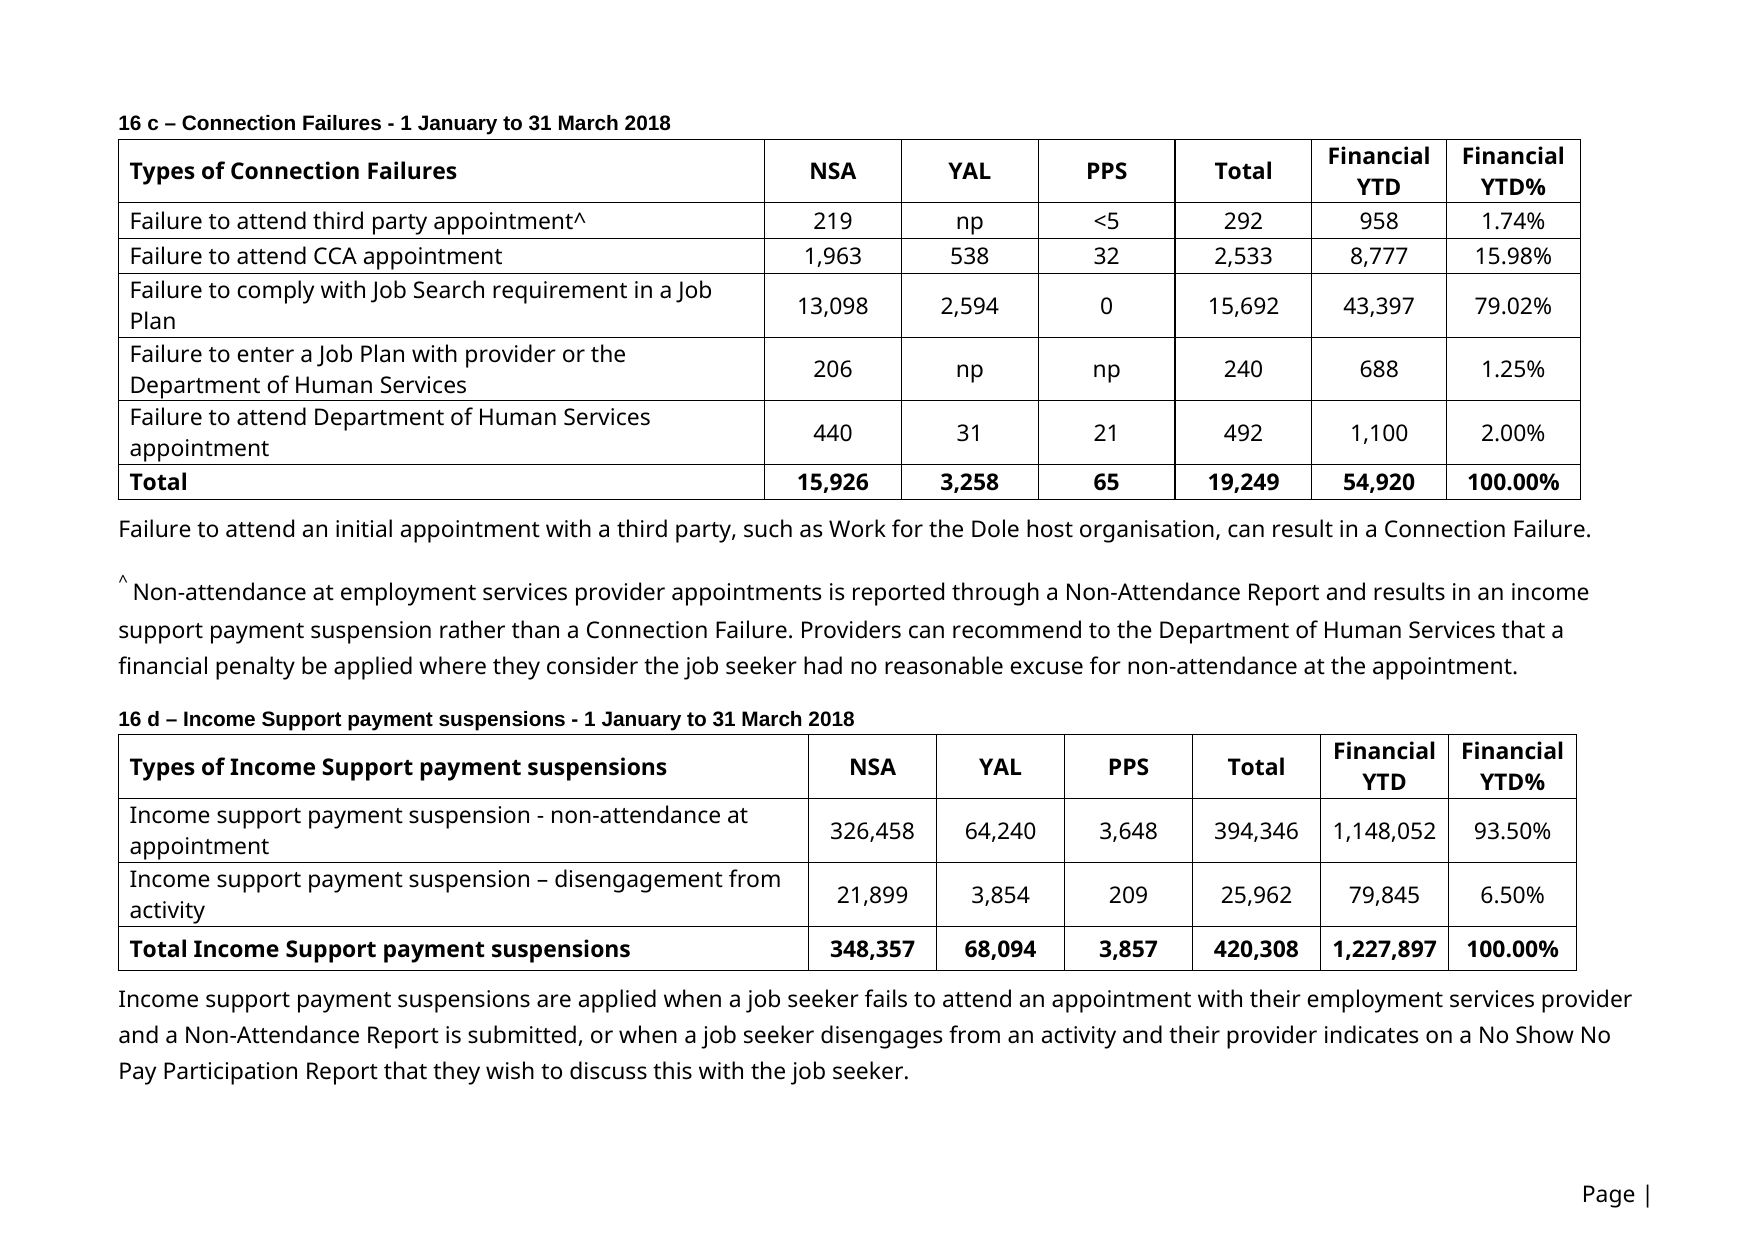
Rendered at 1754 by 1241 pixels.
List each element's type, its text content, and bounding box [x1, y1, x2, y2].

table_cell 1,100 [1312, 401, 1446, 464]
table_header YAL [937, 735, 1064, 797]
table_cell Failure to enter a Job Plan with provider or the Department of Human Services [119, 338, 764, 400]
table_cell Failure to attend Department of Human Services appointment [119, 401, 764, 464]
table_cell 15.98% [1447, 239, 1580, 273]
table_cell 1,227,897 [1321, 927, 1448, 970]
table_cell 292 [1176, 203, 1311, 238]
table_cell 3,854 [937, 863, 1064, 926]
table_cell Total [119, 465, 764, 499]
table_cell 54,920 [1312, 465, 1446, 499]
table_header Types of Connection Failures [119, 140, 764, 202]
table_cell <5 [1039, 203, 1174, 238]
table_header NSA [809, 735, 936, 797]
table_cell 219 [765, 203, 901, 238]
table_header YAL [902, 140, 1038, 202]
table_header Types of Income Support payment suspensions [119, 735, 808, 797]
table_header Financial YTD [1321, 735, 1448, 797]
text Income support payment suspensions are applied when a job seeker fails to attend an appointment with their employment services provider and a Non-Attendance Report is submitted, or when a job seeker disengages from an activity and their provider indicates on a No Show No Pay Participation Report that they wish to discuss this with the job seeker. [118, 983, 1654, 1086]
table_cell 32 [1039, 239, 1174, 273]
table_header PPS [1039, 140, 1174, 202]
table_cell 21 [1039, 401, 1174, 464]
table_cell 31 [902, 401, 1038, 464]
table_cell 1.74% [1447, 203, 1580, 238]
table_cell 8,777 [1312, 239, 1446, 273]
table_cell 100.00% [1447, 465, 1580, 499]
table_header Total [1193, 735, 1320, 797]
table_cell 209 [1065, 863, 1192, 926]
table_cell Failure to attend third party appointment^ [119, 203, 764, 238]
table_cell 2.00% [1447, 401, 1580, 464]
table_cell 420,308 [1193, 927, 1320, 970]
subtitle 16 c – Connection Failures - 1 January to 31 March 2018 [118, 111, 1654, 135]
table_cell Failure to comply with Job Search requirement in a Job Plan [119, 274, 764, 337]
table_cell 15,692 [1176, 274, 1311, 337]
table_cell 492 [1176, 401, 1311, 464]
table_cell 240 [1176, 338, 1311, 400]
table_cell 3,648 [1065, 799, 1192, 862]
table_header Financial YTD [1312, 140, 1446, 202]
table_cell 326,458 [809, 799, 936, 862]
text ^ Non-attendance at employment services provider appointments is reported through a Non-Attendance Report and results in an income support payment suspension rather than a Connection Failure. Providers can recommend to the Department of Human Services that a financial penalty be applied where they consider the job seeker had no reasonable excuse for non-attendance at the appointment. [118, 569, 1654, 681]
table_cell 440 [765, 401, 901, 464]
table_cell 3,258 [902, 465, 1038, 499]
table_cell Income support payment suspension – disengagement from activity [119, 863, 808, 926]
table_cell 19,249 [1176, 465, 1311, 499]
table_cell 958 [1312, 203, 1446, 238]
table_cell Income support payment suspension - non-attendance at appointment [119, 799, 808, 862]
table_cell 206 [765, 338, 901, 400]
table_cell Failure to attend CCA appointment [119, 239, 764, 273]
table_cell 25,962 [1193, 863, 1320, 926]
table_header PPS [1065, 735, 1192, 797]
table_cell Total Income Support payment suspensions [119, 927, 808, 970]
table_cell 2,594 [902, 274, 1038, 337]
table_cell np [902, 203, 1038, 238]
table_cell 394,346 [1193, 799, 1320, 862]
table_cell 64,240 [937, 799, 1064, 862]
text Failure to attend an initial appointment with a third party, such as Work for the Dole host organisation, can result in a Connection Failure. [118, 513, 1654, 544]
table_cell 0 [1039, 274, 1174, 337]
table_cell 538 [902, 239, 1038, 273]
table_cell 15,926 [765, 465, 901, 499]
table_cell 93.50% [1449, 799, 1576, 862]
table_cell 43,397 [1312, 274, 1446, 337]
table_header NSA [765, 140, 901, 202]
table_cell 21,899 [809, 863, 936, 926]
table_cell 1,963 [765, 239, 901, 273]
table_cell 13,098 [765, 274, 901, 337]
table_header Financial YTD% [1447, 140, 1580, 202]
table_header Financial YTD% [1449, 735, 1576, 797]
subtitle 16 d – Income Support payment suspensions - 1 January to 31 March 2018 [118, 706, 1654, 730]
table_cell 2,533 [1176, 239, 1311, 273]
table_cell np [902, 338, 1038, 400]
table_cell 688 [1312, 338, 1446, 400]
table_cell 68,094 [937, 927, 1064, 970]
table_cell np [1039, 338, 1174, 400]
table_cell 65 [1039, 465, 1174, 499]
table_cell 348,357 [809, 927, 936, 970]
table_cell 6.50% [1449, 863, 1576, 926]
table_cell 1.25% [1447, 338, 1580, 400]
table_cell 3,857 [1065, 927, 1192, 970]
table_cell 100.00% [1449, 927, 1576, 970]
table_cell 79,845 [1321, 863, 1448, 926]
table_cell 1,148,052 [1321, 799, 1448, 862]
table_header Total [1176, 140, 1311, 202]
table_cell 79.02% [1447, 274, 1580, 337]
